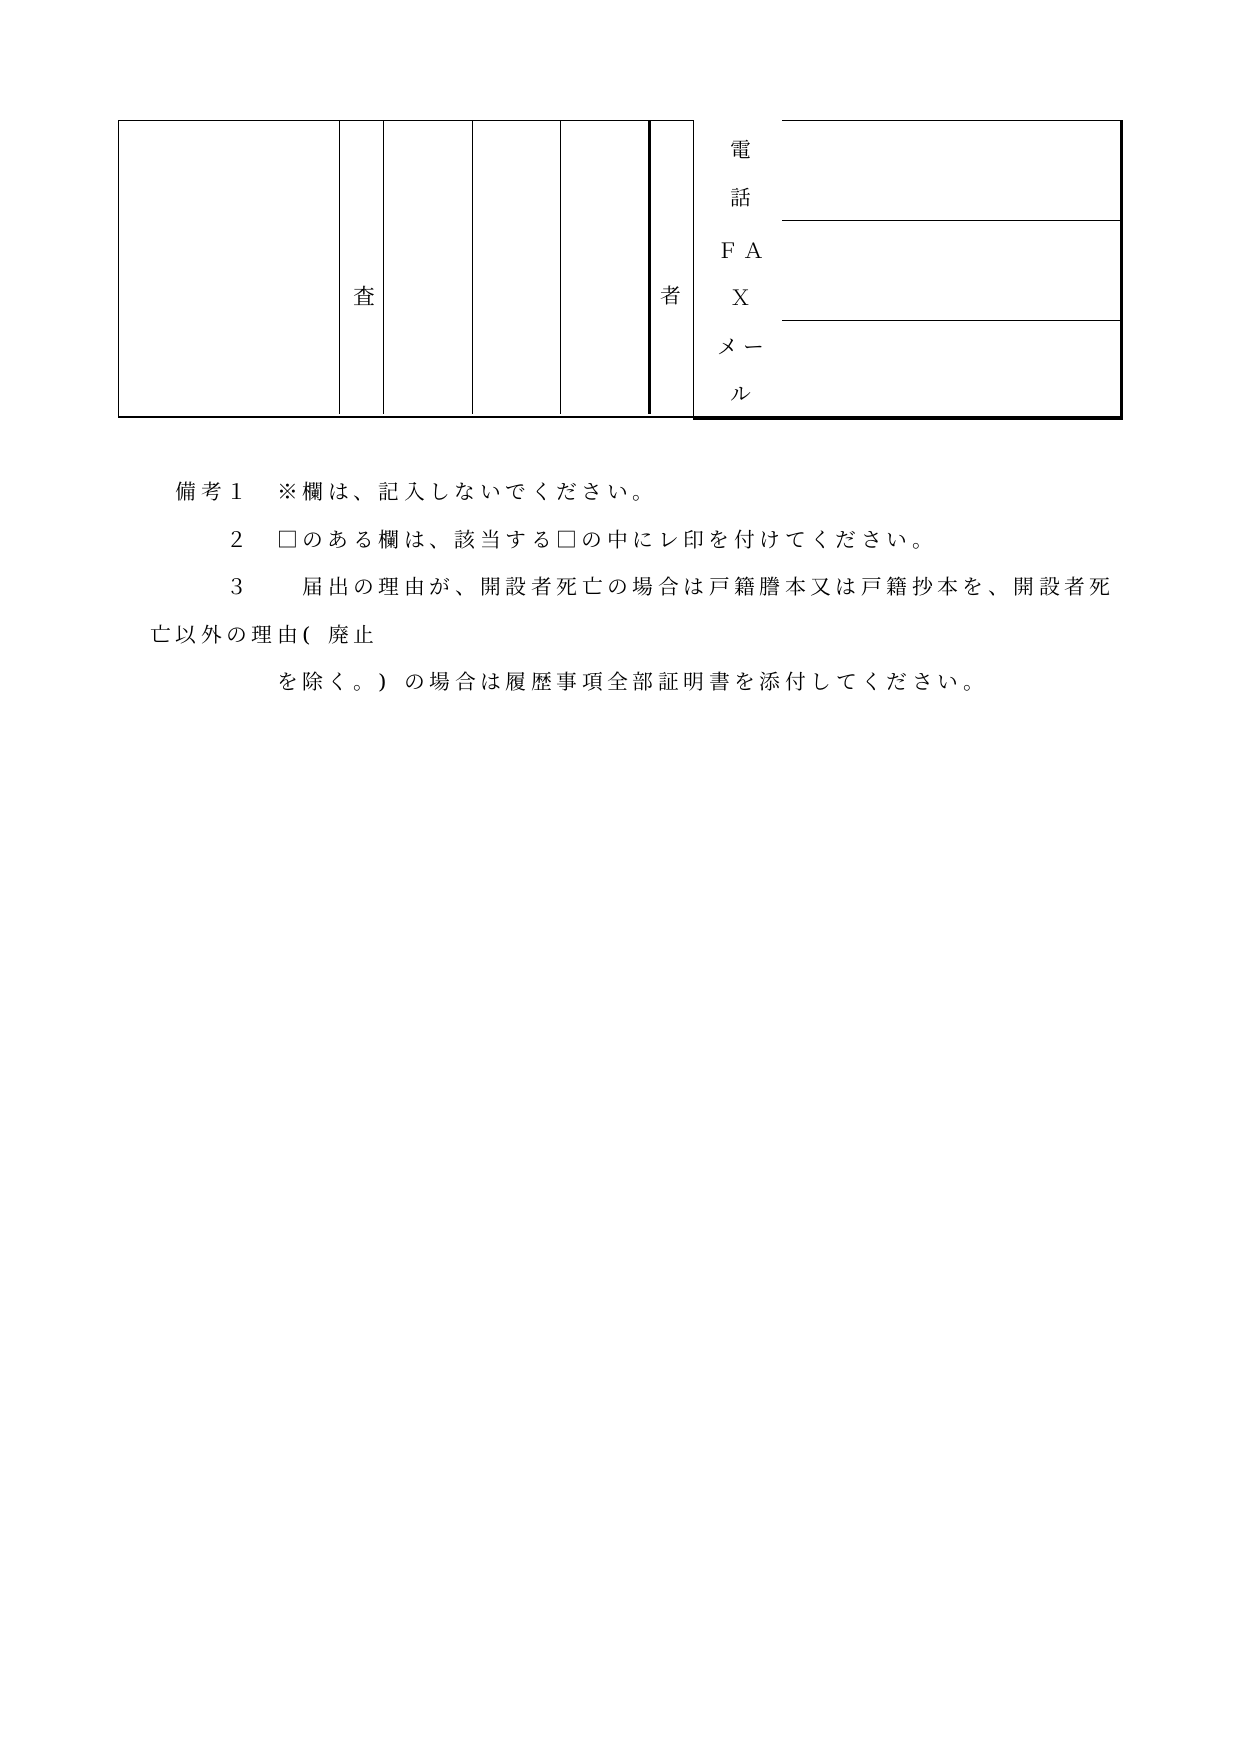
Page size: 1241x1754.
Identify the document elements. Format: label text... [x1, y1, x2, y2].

table_cell メール [694, 320, 782, 416]
text ３ 届出の理由が、開設者死亡の場合は戸籍謄本又は戸籍抄本を、開設者死亡以外の理由(廃止 [147, 562, 1116, 657]
table_cell [384, 121, 472, 416]
table_cell [782, 321, 1120, 416]
text ２ □のある欄は、該当する□の中にレ印を付けてください。 [147, 514, 1116, 562]
table_cell ＦＡＸ [694, 220, 782, 320]
table_cell 電 話 [694, 120, 782, 220]
table_cell [119, 121, 339, 416]
text を除く。)の場合は履歴事項全部証明書を添付してください。 [147, 657, 1116, 704]
table_cell [782, 121, 1120, 220]
table_cell [782, 221, 1120, 320]
table_cell [561, 121, 649, 416]
text 備考１ ※欄は、記入しないでください。 [147, 467, 1116, 514]
table_cell [472, 121, 561, 416]
